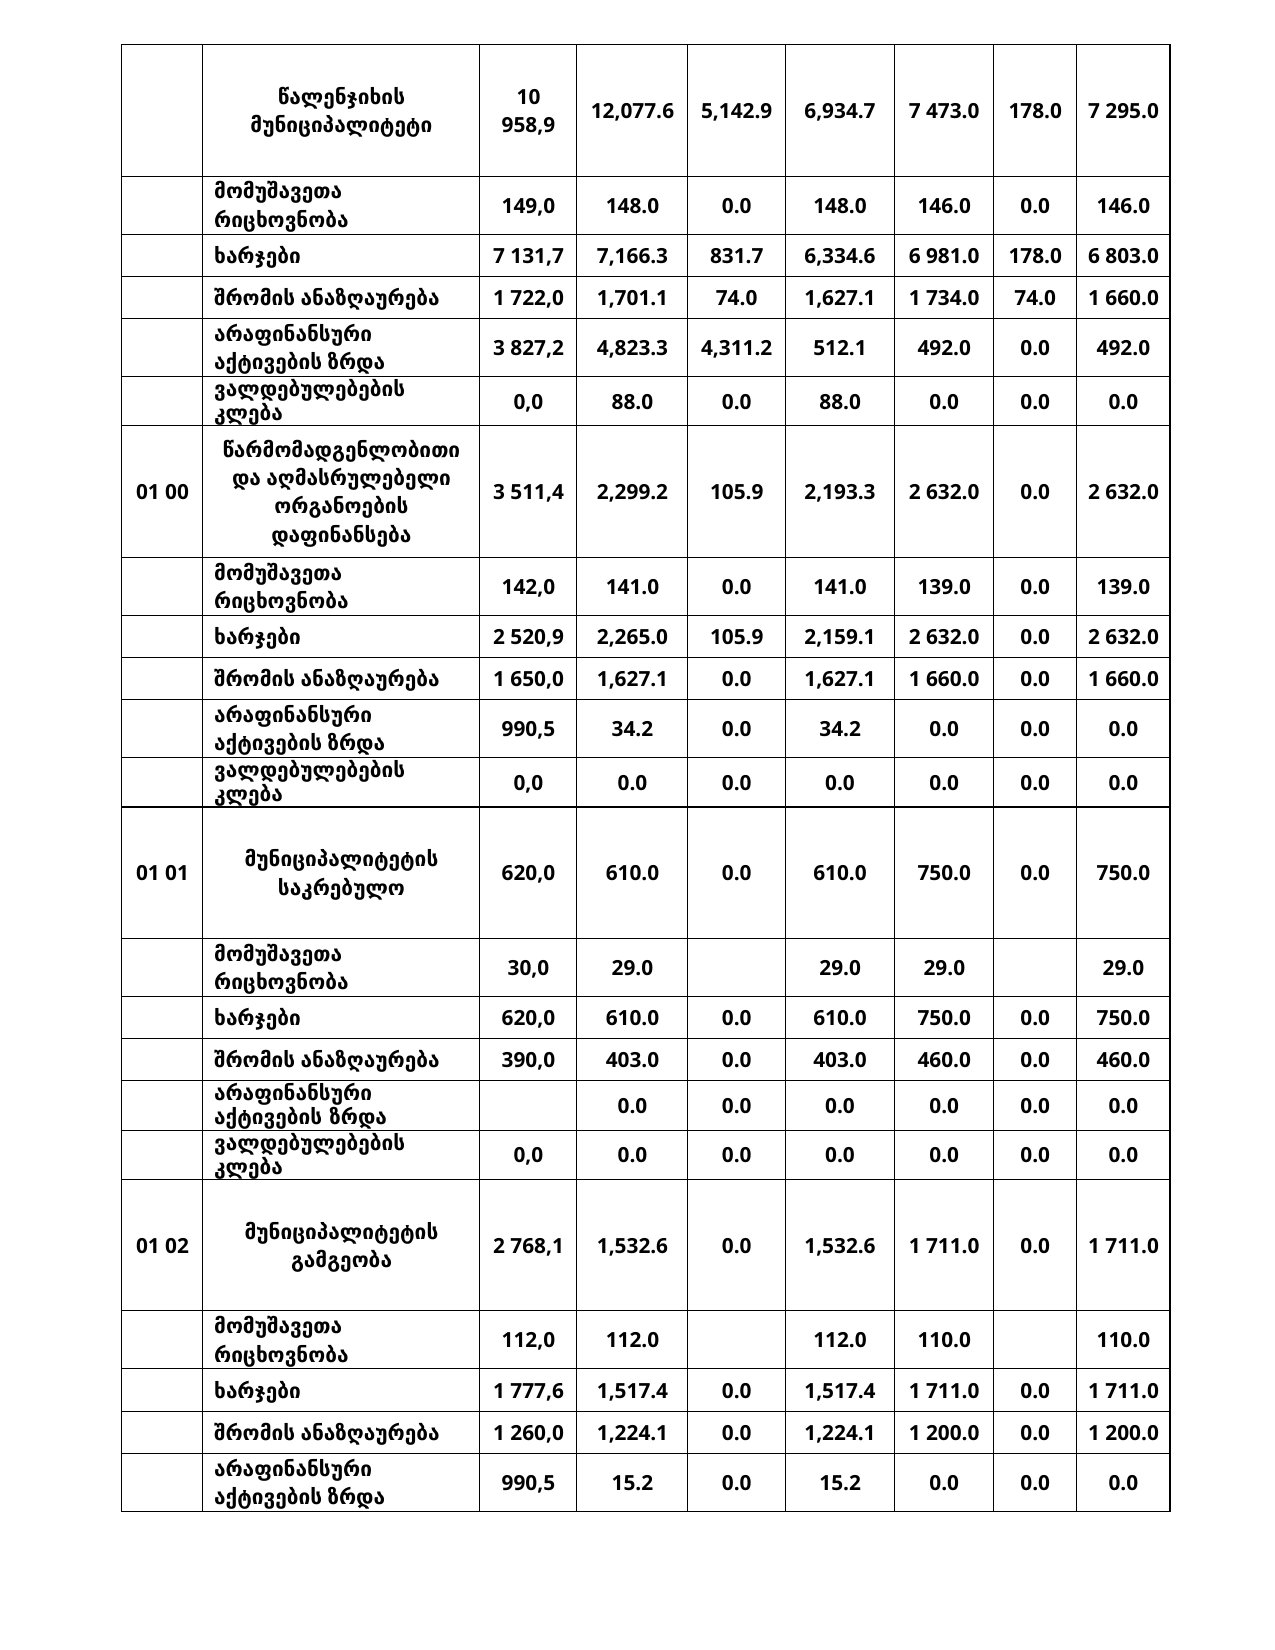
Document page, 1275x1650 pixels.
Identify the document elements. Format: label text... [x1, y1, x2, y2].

table_cell მომუშავეთა რიცხოვნობა [203, 558, 479, 614]
table_cell 30,0 [480, 939, 576, 996]
table_cell 149,0 [480, 177, 576, 233]
table_cell 6 981.0 [895, 235, 993, 276]
table_cell ვალდებულებების კლება [203, 1131, 479, 1179]
table_cell 15.2 [786, 1454, 894, 1511]
table_cell 6,334.6 [786, 235, 894, 276]
table_cell 1,532.6 [786, 1180, 894, 1310]
table_cell 178.0 [994, 235, 1076, 276]
table_cell 110.0 [1077, 1311, 1169, 1368]
table_cell მომუშავეთა რიცხოვნობა [203, 1311, 479, 1368]
table_cell 0.0 [1077, 1454, 1169, 1511]
table_cell 0.0 [994, 808, 1076, 938]
table_cell [994, 1311, 1076, 1368]
table_cell 0.0 [895, 1454, 993, 1511]
table_cell 750.0 [1077, 997, 1169, 1038]
table_cell ვალდებულებების კლება [203, 758, 479, 806]
table_cell 0.0 [688, 658, 785, 699]
table_cell 2,299.2 [577, 426, 687, 557]
table_cell 1 722,0 [480, 277, 576, 318]
table_cell ვალდებულებების კლება [203, 377, 479, 425]
table_cell 1 660.0 [1077, 277, 1169, 318]
table_cell 0.0 [688, 1039, 785, 1080]
table_cell 1,701.1 [577, 277, 687, 318]
table_cell 0.0 [994, 1180, 1076, 1310]
table_cell 3 827,2 [480, 319, 576, 376]
table_cell [122, 997, 202, 1038]
table_cell 88.0 [786, 377, 894, 425]
table_cell 831.7 [688, 235, 785, 276]
table_cell 0.0 [895, 1081, 993, 1129]
table_cell არაფინანსური აქტივების ზრდა [203, 1454, 479, 1511]
table_cell 0.0 [688, 700, 785, 757]
table_cell 620,0 [480, 808, 576, 938]
table_cell 29.0 [895, 939, 993, 996]
table_cell 512.1 [786, 319, 894, 376]
table_cell 1 260,0 [480, 1412, 576, 1453]
table_cell 0.0 [994, 997, 1076, 1038]
table_cell 750.0 [895, 997, 993, 1038]
table_cell [688, 1311, 785, 1368]
table_cell 0.0 [994, 1081, 1076, 1129]
table_cell 1,532.6 [577, 1180, 687, 1310]
table_cell 0.0 [786, 1131, 894, 1179]
table_cell [122, 235, 202, 276]
table_cell 0.0 [895, 1131, 993, 1179]
table_cell 1 660.0 [1077, 658, 1169, 699]
table_cell 0.0 [1077, 700, 1169, 757]
table_cell წალენჯიხის მუნიციპალიტეტი [203, 45, 479, 176]
table_cell 29.0 [786, 939, 894, 996]
table_cell [122, 1454, 202, 1511]
table_cell 7 473.0 [895, 45, 993, 176]
table_cell 460.0 [1077, 1039, 1169, 1080]
table_cell 0.0 [994, 1039, 1076, 1080]
table_cell შრომის ანაზღაურება [203, 277, 479, 318]
table_cell 390,0 [480, 1039, 576, 1080]
table_cell 178.0 [994, 45, 1076, 176]
table_cell 492.0 [1077, 319, 1169, 376]
table_cell 1 200.0 [895, 1412, 993, 1453]
table_cell 1 660.0 [895, 658, 993, 699]
table_cell 0.0 [688, 1081, 785, 1129]
table_cell [122, 1039, 202, 1080]
table_cell [122, 1131, 202, 1179]
table_cell 0.0 [895, 758, 993, 806]
table_cell 112,0 [480, 1311, 576, 1368]
table_cell 2,193.3 [786, 426, 894, 557]
table_cell 1,224.1 [786, 1412, 894, 1453]
table_cell 610.0 [786, 808, 894, 938]
table_cell 0.0 [994, 758, 1076, 806]
table_cell მომუშავეთა რიცხოვნობა [203, 939, 479, 996]
table_cell 0.0 [688, 1412, 785, 1453]
table_cell 0.0 [688, 1180, 785, 1310]
table_cell 0.0 [1077, 1131, 1169, 1179]
table_cell 0,0 [480, 377, 576, 425]
table_cell 148.0 [786, 177, 894, 233]
table_cell 403.0 [786, 1039, 894, 1080]
table_cell [480, 1081, 576, 1129]
table_cell 610.0 [577, 997, 687, 1038]
table_cell 0.0 [688, 997, 785, 1038]
table_cell 0.0 [994, 1412, 1076, 1453]
table_cell 141.0 [786, 558, 894, 614]
table_cell 0.0 [786, 1081, 894, 1129]
table_cell 88.0 [577, 377, 687, 425]
table_cell 74.0 [994, 277, 1076, 318]
table_cell 105.9 [688, 426, 785, 557]
table_cell 492.0 [895, 319, 993, 376]
table_cell 112.0 [577, 1311, 687, 1368]
table_cell 7 131,7 [480, 235, 576, 276]
table_cell 460.0 [895, 1039, 993, 1080]
table_cell 2 520,9 [480, 616, 576, 657]
table_cell 1,517.4 [786, 1369, 894, 1411]
table_cell 10 958,9 [480, 45, 576, 176]
table_cell 0.0 [994, 426, 1076, 557]
table_cell 0.0 [994, 616, 1076, 657]
table_cell 990,5 [480, 1454, 576, 1511]
table_cell ხარჯები [203, 616, 479, 657]
table_cell 750.0 [895, 808, 993, 938]
table_cell ხარჯები [203, 235, 479, 276]
table_cell 2 632.0 [895, 426, 993, 557]
table_cell [122, 700, 202, 757]
table_cell [122, 758, 202, 806]
table_cell 0.0 [786, 758, 894, 806]
table_cell 141.0 [577, 558, 687, 614]
table_cell 1,627.1 [786, 277, 894, 318]
table_cell 1 777,6 [480, 1369, 576, 1411]
table_cell 146.0 [895, 177, 993, 233]
table_cell [688, 939, 785, 996]
table_cell 0.0 [688, 758, 785, 806]
table_cell [122, 45, 202, 176]
table_cell 0.0 [1077, 377, 1169, 425]
table_cell 1,224.1 [577, 1412, 687, 1453]
table_cell 0.0 [994, 1369, 1076, 1411]
table_cell წარმომადგენლობითი და აღმასრულებელი ორგანოების დაფინანსება [203, 426, 479, 557]
table_cell 142,0 [480, 558, 576, 614]
table_cell 6 803.0 [1077, 235, 1169, 276]
table_cell 1,517.4 [577, 1369, 687, 1411]
table_cell 1 711.0 [895, 1180, 993, 1310]
table_cell [122, 1081, 202, 1129]
table_cell [122, 377, 202, 425]
table_cell 2,265.0 [577, 616, 687, 657]
table_cell 7,166.3 [577, 235, 687, 276]
table_cell ხარჯები [203, 997, 479, 1038]
table_cell 2 632.0 [1077, 426, 1169, 557]
table_cell 3 511,4 [480, 426, 576, 557]
table_cell 1,627.1 [577, 658, 687, 699]
table_cell 139.0 [895, 558, 993, 614]
table_cell 2 632.0 [895, 616, 993, 657]
table_cell 0.0 [994, 319, 1076, 376]
table_cell 0.0 [994, 1131, 1076, 1179]
table_cell 0.0 [688, 808, 785, 938]
table_cell 112.0 [786, 1311, 894, 1368]
table_cell 6,934.7 [786, 45, 894, 176]
table_cell 1 200.0 [1077, 1412, 1169, 1453]
table_cell 610.0 [786, 997, 894, 1038]
table_cell 105.9 [688, 616, 785, 657]
table_cell 0,0 [480, 758, 576, 806]
table_cell 620,0 [480, 997, 576, 1038]
table_cell 74.0 [688, 277, 785, 318]
table_cell 610.0 [577, 808, 687, 938]
table_cell 1 734.0 [895, 277, 993, 318]
table_cell 0.0 [994, 1454, 1076, 1511]
table_cell [122, 1311, 202, 1368]
table_cell 1,627.1 [786, 658, 894, 699]
table_cell 148.0 [577, 177, 687, 233]
table_cell 01 02 [122, 1180, 202, 1310]
table_cell შრომის ანაზღაურება [203, 658, 479, 699]
table_cell 0.0 [895, 700, 993, 757]
table_cell 0.0 [688, 1131, 785, 1179]
table_cell 0,0 [480, 1131, 576, 1179]
table_cell არაფინანსური აქტივების ზრდა [203, 319, 479, 376]
table_cell შრომის ანაზღაურება [203, 1412, 479, 1453]
table_cell მუნიციპალიტეტის გამგეობა [203, 1180, 479, 1310]
table_cell 5,142.9 [688, 45, 785, 176]
table_cell 1 711.0 [895, 1369, 993, 1411]
table_cell 29.0 [1077, 939, 1169, 996]
table_cell 750.0 [1077, 808, 1169, 938]
table_cell [122, 939, 202, 996]
table_cell მომუშავეთა რიცხოვნობა [203, 177, 479, 233]
table_cell 01 01 [122, 808, 202, 938]
table_cell შრომის ანაზღაურება [203, 1039, 479, 1080]
table_cell [122, 658, 202, 699]
table_cell [122, 177, 202, 233]
table_cell 1 711.0 [1077, 1180, 1169, 1310]
table_cell 0.0 [577, 1131, 687, 1179]
table_cell 403.0 [577, 1039, 687, 1080]
table_cell 0.0 [688, 1454, 785, 1511]
table_cell 139.0 [1077, 558, 1169, 614]
table_cell 0.0 [1077, 758, 1169, 806]
table_cell 29.0 [577, 939, 687, 996]
table_cell 15.2 [577, 1454, 687, 1511]
table_cell 7 295.0 [1077, 45, 1169, 176]
table_cell 2,159.1 [786, 616, 894, 657]
table_cell 0.0 [895, 377, 993, 425]
table_cell 0.0 [994, 377, 1076, 425]
table_cell [122, 1369, 202, 1411]
table_cell არაფინანსური აქტივების ზრდა [203, 1081, 479, 1129]
table_cell 0.0 [1077, 1081, 1169, 1129]
table_cell 34.2 [786, 700, 894, 757]
table_cell 12,077.6 [577, 45, 687, 176]
table_cell 990,5 [480, 700, 576, 757]
table_cell 0.0 [577, 758, 687, 806]
table_cell 4,823.3 [577, 319, 687, 376]
table_cell [122, 1412, 202, 1453]
table_cell 34.2 [577, 700, 687, 757]
table_cell 2 768,1 [480, 1180, 576, 1310]
table_cell 0.0 [688, 377, 785, 425]
table_cell [122, 277, 202, 318]
table_cell 0.0 [688, 1369, 785, 1411]
table_cell [122, 616, 202, 657]
table_cell არაფინანსური აქტივების ზრდა [203, 700, 479, 757]
table_cell ხარჯები [203, 1369, 479, 1411]
table_cell [122, 319, 202, 376]
table_cell 0.0 [994, 700, 1076, 757]
table_cell 146.0 [1077, 177, 1169, 233]
table_cell 0.0 [994, 658, 1076, 699]
table_cell 0.0 [994, 558, 1076, 614]
table_cell 1 650,0 [480, 658, 576, 699]
table_cell მუნიციპალიტეტის საკრებულო [203, 808, 479, 938]
table_cell 0.0 [688, 177, 785, 233]
table_cell 01 00 [122, 426, 202, 557]
table_cell [994, 939, 1076, 996]
table_cell 4,311.2 [688, 319, 785, 376]
table_cell 0.0 [994, 177, 1076, 233]
table_cell [122, 558, 202, 614]
table_cell 2 632.0 [1077, 616, 1169, 657]
table_cell 1 711.0 [1077, 1369, 1169, 1411]
table_cell 0.0 [688, 558, 785, 614]
table_cell 110.0 [895, 1311, 993, 1368]
table_cell 0.0 [577, 1081, 687, 1129]
